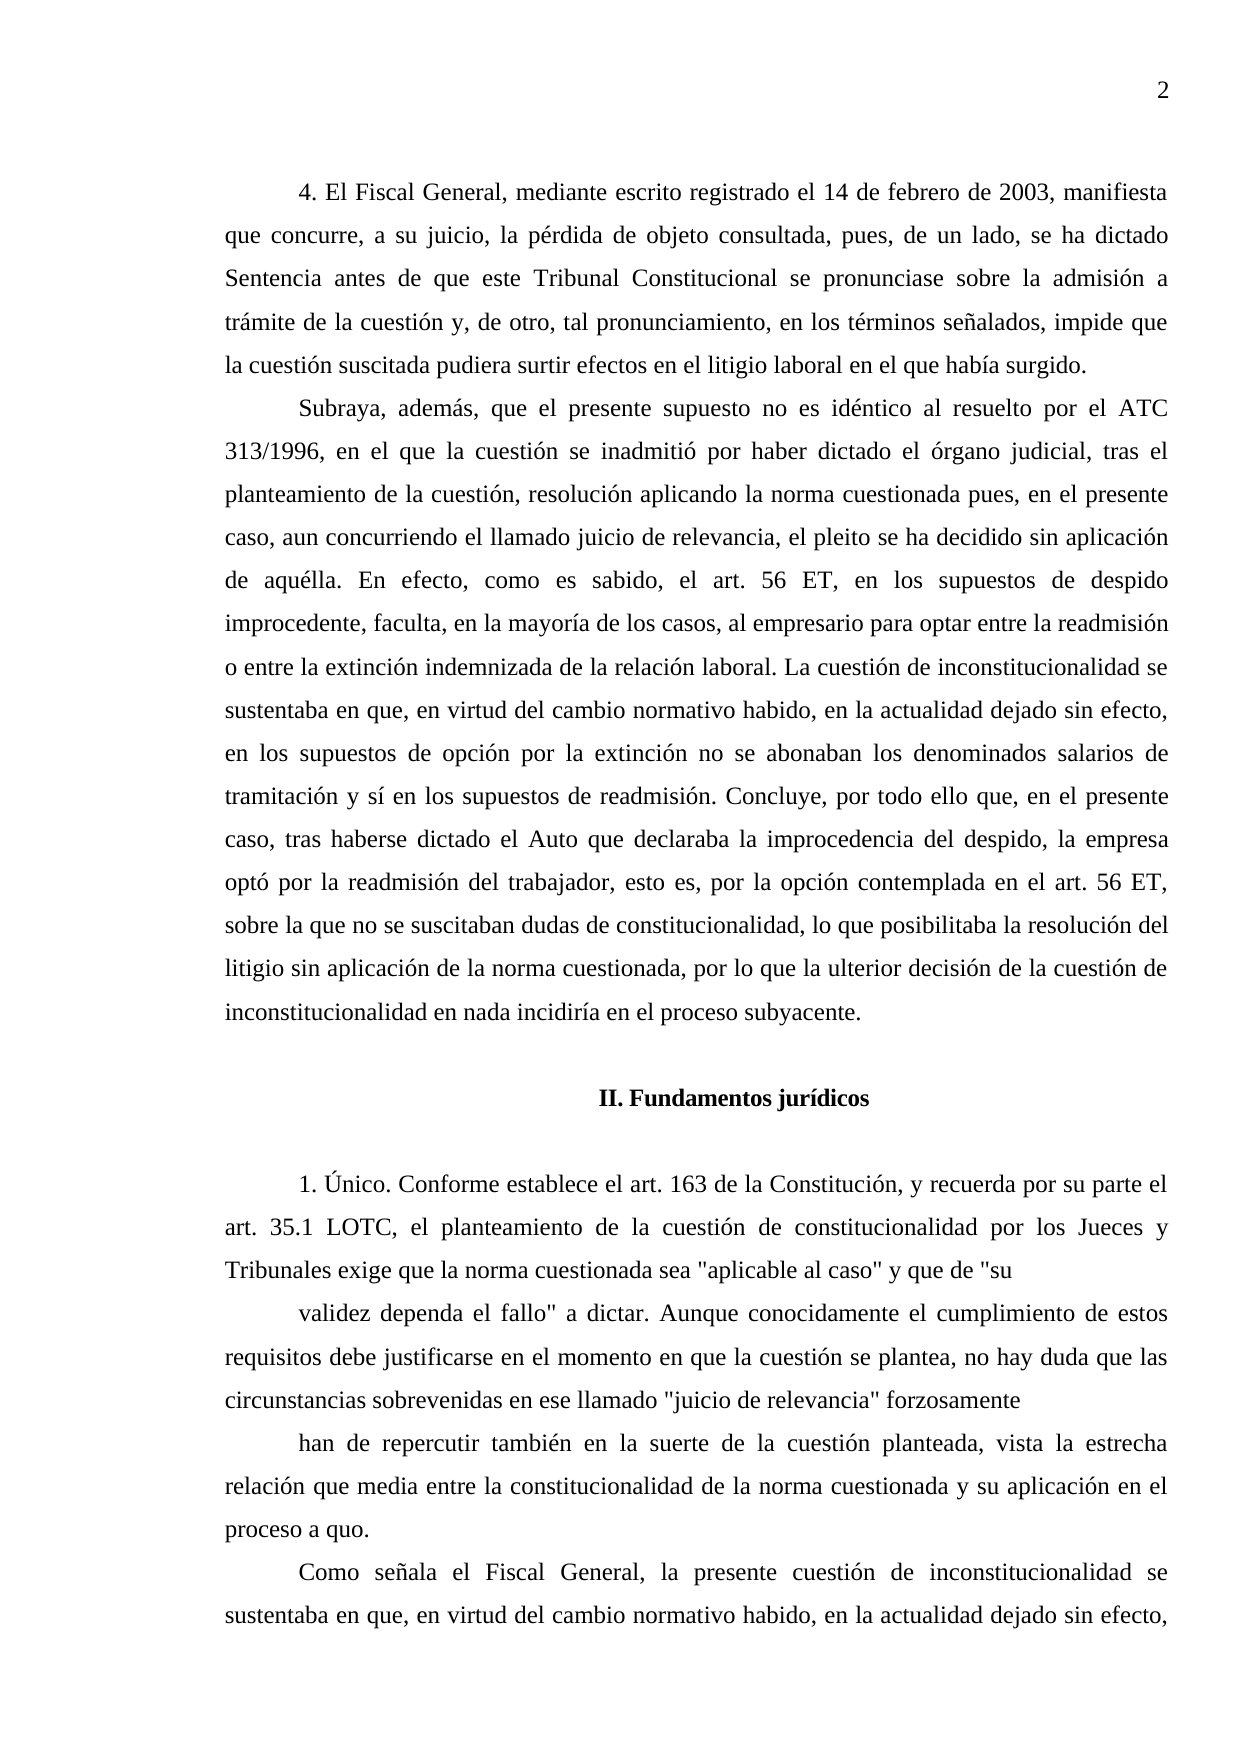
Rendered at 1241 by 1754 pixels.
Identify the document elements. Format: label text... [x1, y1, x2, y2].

text 4. El Fiscal General, mediante escrito registrado el 14 de febrero de 2003, manifiesta que concurre, a su juicio, la pérdida de objeto consultada, pues, de un lado, se ha dictado Sentencia antes de que este Tribunal Constitucional se pronunciase sobre la admisión a trámite de la cuestión y, de otro, tal pronunciamiento, en los términos señalados, impide que la cuestión suscitada pudiera surtir efectos en el litigio laboral en el que había surgido. [224, 177, 1169, 378]
text Subraya, además, que el presente supuesto no es idéntico al resuelto por el ATC 313/1996, en el que la cuestión se inadmitió por haber dictado el órgano judicial, tras el planteamiento de la cuestión, resolución aplicando la norma cuestionada pues, en el presente caso, aun concurriendo el llamado juicio de relevancia, el pleito se ha decidido sin aplicación de aquélla. En efecto, como es sabido, el art. 56 ET, en los supuestos de despido improcedente, faculta, en la mayoría de los casos, al empresario para optar entre la readmisión o entre la extinción indemnizada de la relación laboral. La cuestión de inconstitucionalidad se sustentaba en que, en virtud del cambio normativo habido, en la actualidad dejado sin efecto, en los supuestos de opción por la extinción no se abonaban los denominados salarios de tramitación y sí en los supuestos de readmisión. Concluye, por todo ello que, en el presente caso, tras haberse dictado el Auto que declaraba la improcedencia del despido, la empresa optó por la readmisión del trabajador, esto es, por la opción contemplada en el art. 56 ET, sobre la que no se suscitaban dudas de constitucionalidad, lo que posibilitaba la resolución del litigio sin aplicación de la norma cuestionada, por lo que la ulterior decisión de la cuestión de inconstitucionalidad en nada incidiría en el proceso subyacente. [224, 393, 1169, 1025]
text 1. Único. Conforme establece el art. 163 de la Constitución, y recuerda por su parte el art. 35.1 LOTC, el planteamiento de la cuestión de constitucionalidad por los Jueces y Tribunales exige que la norma cuestionada sea "aplicable al caso" y que de "su [224, 1169, 1169, 1284]
text han de repercutir también en la suerte de la cuestión planteada, vista la estrecha relación que media entre la constitucionalidad de la norma cuestionada y su aplicación en el proceso a quo. [224, 1428, 1169, 1543]
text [224, 1557, 1169, 1629]
subtitle II. Fundamentos jurídicos [224, 1083, 1169, 1112]
text validez dependa el fallo" a dictar. Aunque conocidamente el cumplimiento de estos requisitos debe justificarse en el momento en que la cuestión se plantea, no hay duda que las circunstancias sobrevenidas en ese llamado "juicio de relevancia" forzosamente [224, 1298, 1169, 1413]
